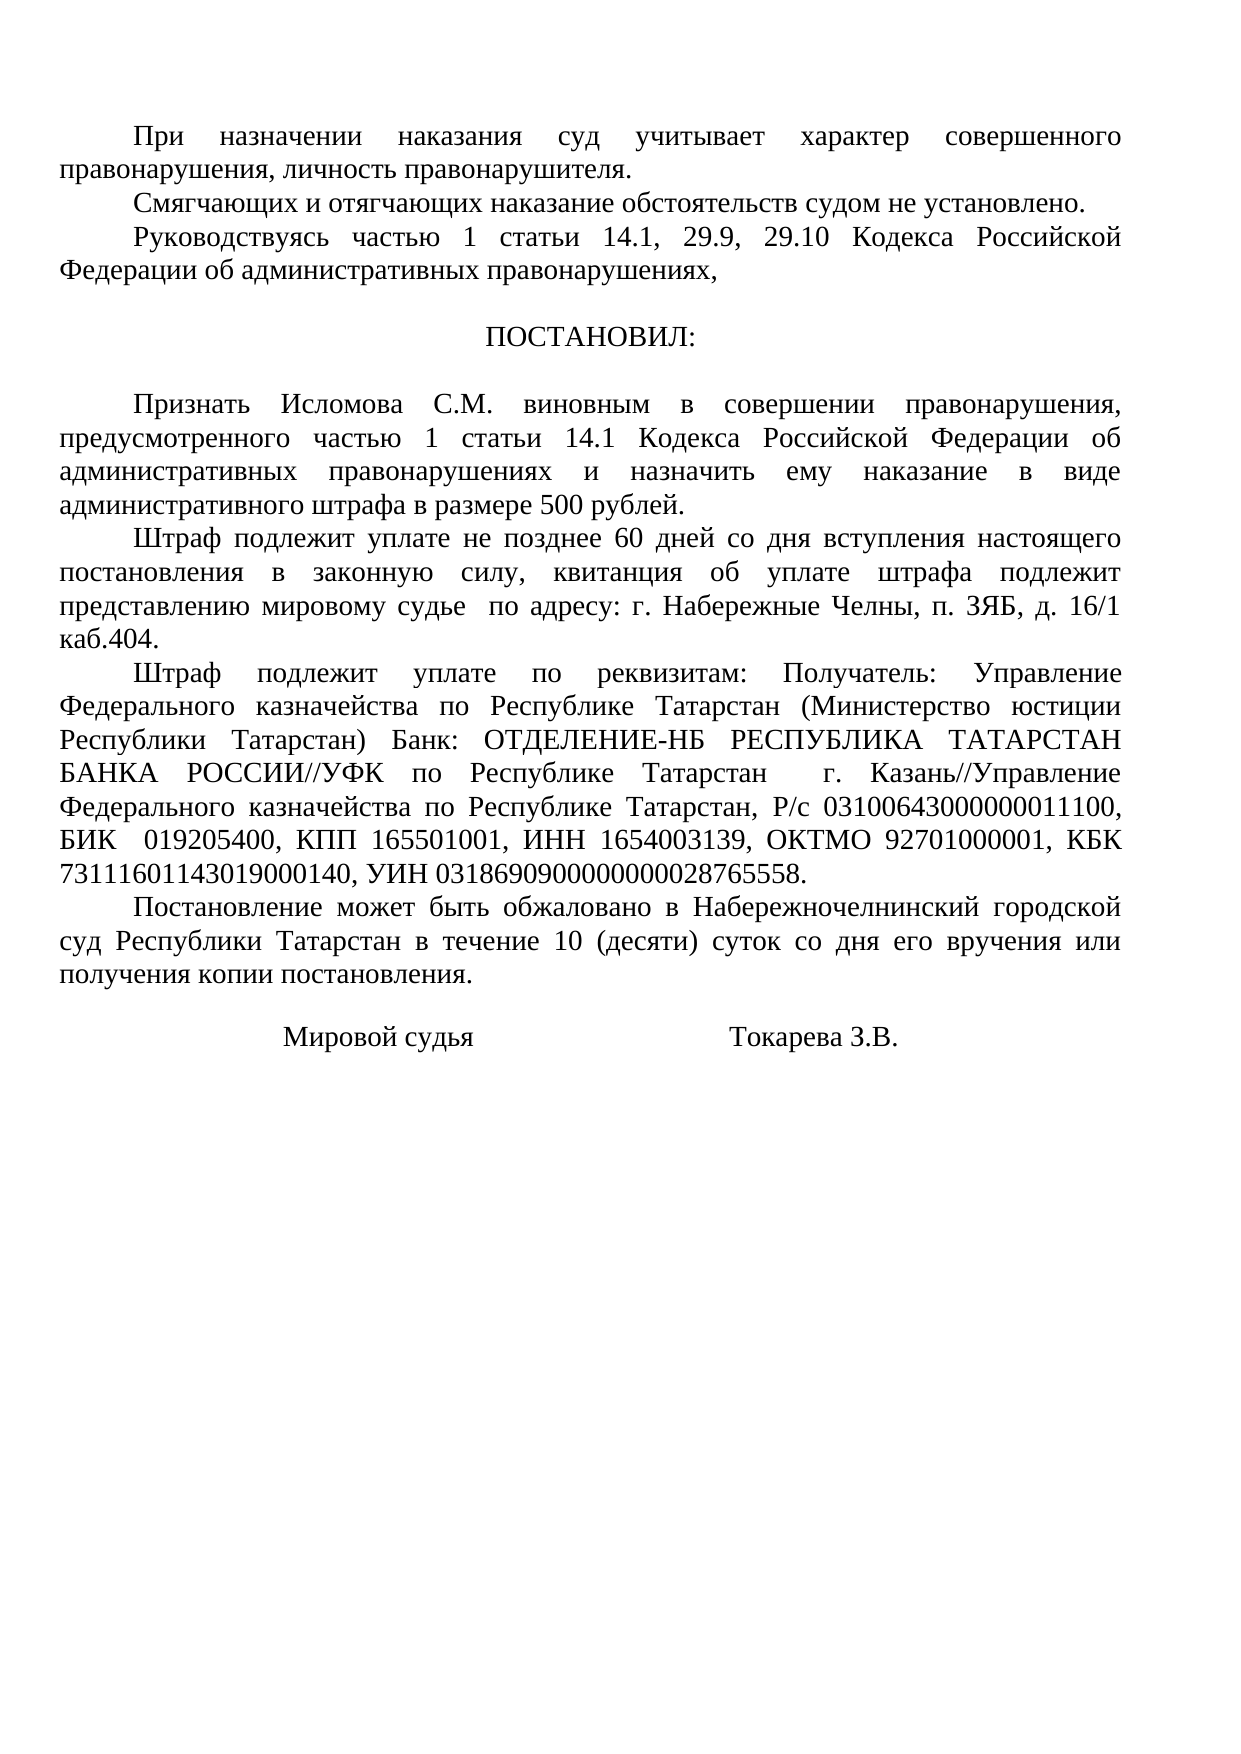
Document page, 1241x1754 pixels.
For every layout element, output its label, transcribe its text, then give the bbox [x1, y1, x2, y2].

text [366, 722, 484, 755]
text ПОСТАНОВИЛ: [59, 319, 1122, 353]
text Признать Исломова С.М. виновным в совершении правонарушения, предусмотренного частью 1 статьи 14.1 Кодекса Российской Федерации об административных правонарушениях и назначить ему наказание в виде административного штрафа в размере 500 рублей. [59, 386, 1122, 521]
text Штраф подлежит уплате по реквизитам: Получатель: Управление Федерального казначейства по Республике Татарстан (Министерство юстиции Республики Татарстан) Банк: ОТДЕЛЕНИЕ-НБ РЕСПУБЛИКА ТАТАРСТАН БАНКА РОССИИ//УФК по Республике Татарстан г. Казань//Управление Федерального казначейства по Республике Татарстан, Р/с 03100643000000011100, БИК 019205400, КПП 165501001, ИНН 1654003139, ОКТМО 92701000001, КБК 73111601143019000140, УИН 0318690900000000028765558. [59, 789, 1122, 889]
text Штраф подлежит уплате по реквизитам: Получатель: Управление Федерального казначейства по Республике Татарстан (Министерство юстиции Республики Татарстан) Банк: ОТДЕЛЕНИЕ-НБ РЕСПУБЛИКА ТАТАРСТАН БАНКА РОССИИ//УФК по Республике Татарстан г. Казань//Управление Федерального казначейства по Республике Татарстан, Р/с 03100643000000011100, БИК 019205400, КПП 165501001, ИНН 1654003139, ОКТМО 92701000001, КБК 73111601143019000140, УИН 0318690900000000028765558. [59, 655, 973, 688]
text При назначении наказания суд учитывает характер совершенного правонарушения, личность правонарушителя. [59, 118, 1122, 185]
text Руководствуясь частью 1 статьи 14.1, 29.9, 29.10 Кодекса Российской Федерации об административных правонарушениях, [59, 219, 1122, 286]
text Штраф подлежит уплате не позднее 60 дней со дня вступления настоящего постановления в законную силу, квитанция об уплате штрафа подлежит представлению мировому судье по адресу: г. Набережные Челны, п. ЗЯБ, д. 16/1 каб.404. [59, 521, 1122, 655]
text Смягчающих и отягчающих наказание обстоятельств судом не установлено. [59, 185, 1122, 219]
text Мировой судья Токарева З.В. [59, 1019, 1122, 1052]
text Постановление может быть обжаловано в Набережночелнинский городской суд Республики Татарстан в течение 10 (десяти) суток со дня его вручения или получения копии постановления. [59, 889, 1122, 990]
